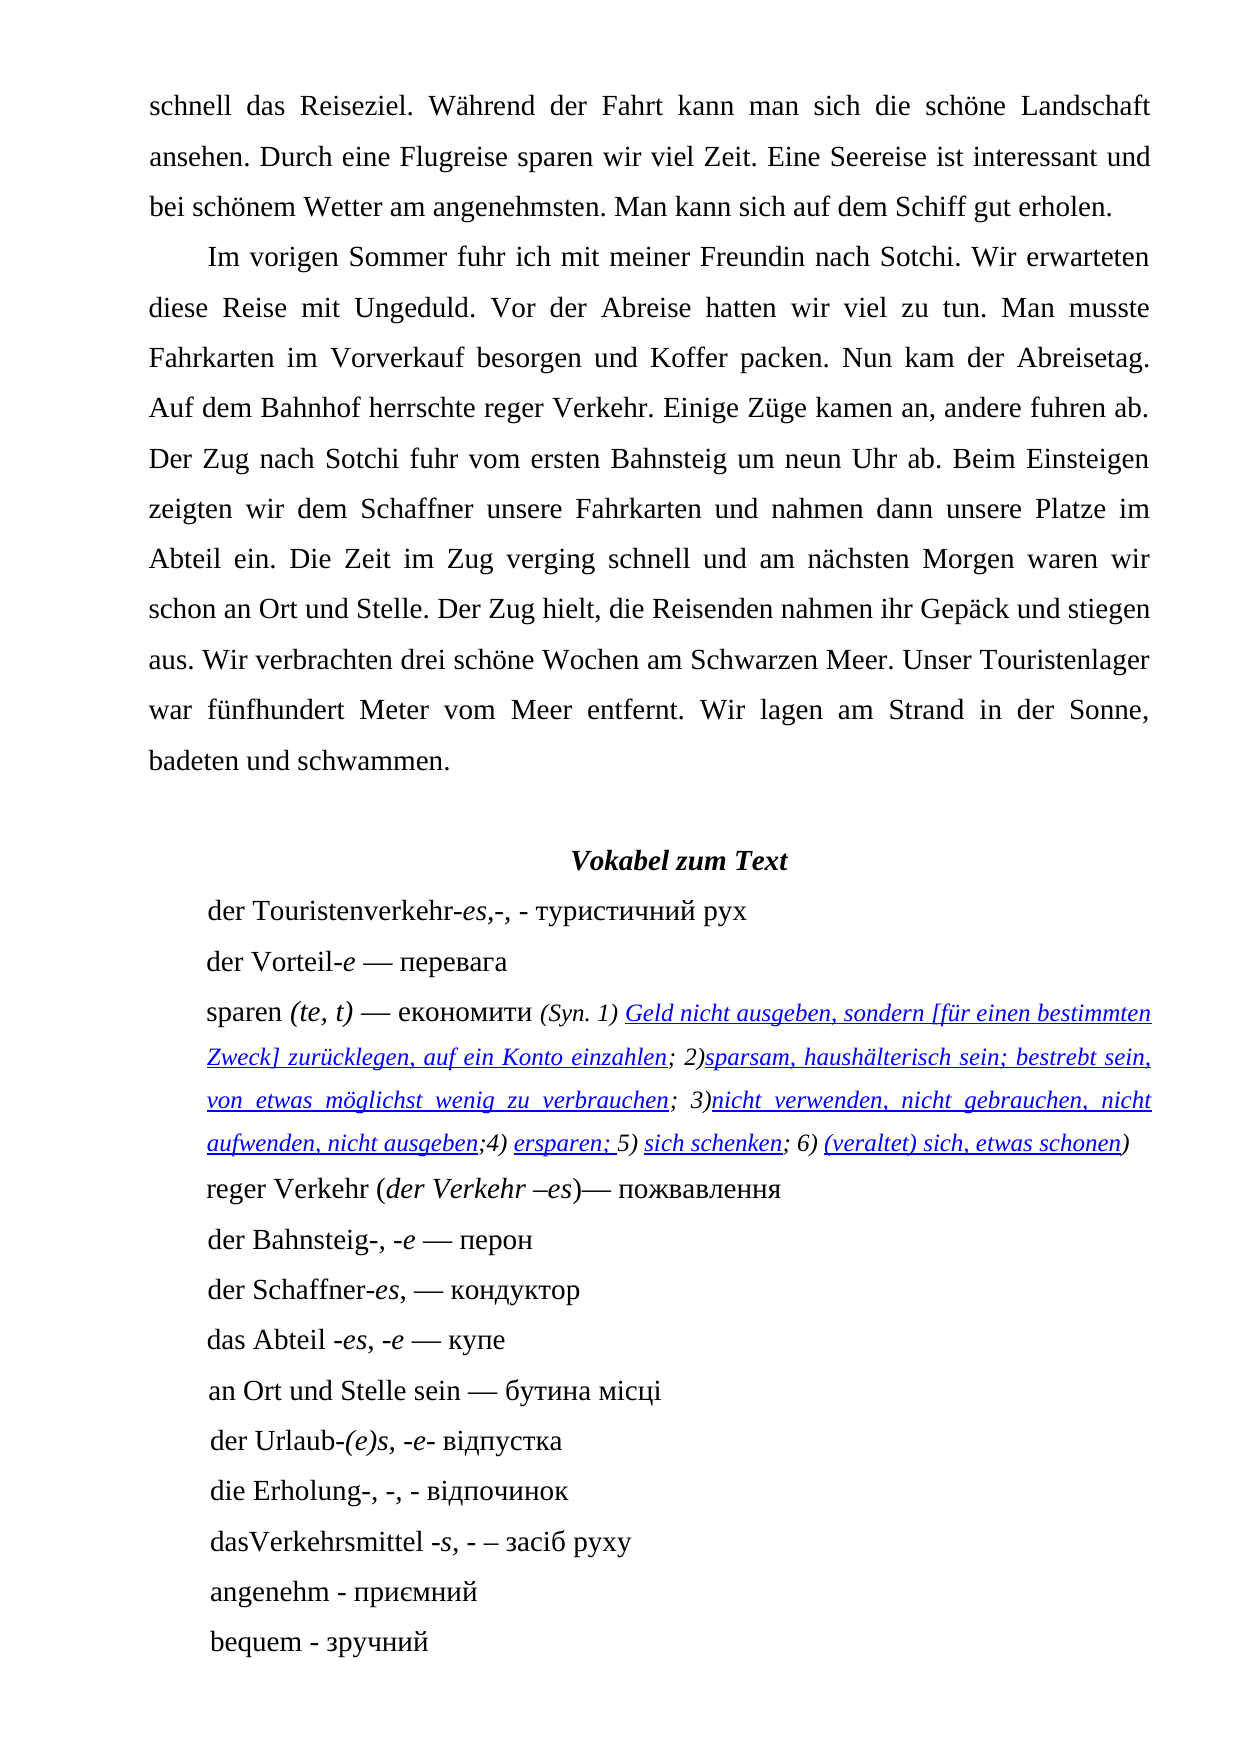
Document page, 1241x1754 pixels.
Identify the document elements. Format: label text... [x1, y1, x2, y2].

text der Touristenverkehr-es,-, - туристичний pyx [148, 893, 1152, 927]
text der Urlaub-(e)s, -e- відпустка [151, 1423, 1151, 1457]
text Vokabel zum Text [148, 843, 1151, 877]
text das Abteil -es, -e — купе [148, 1322, 1152, 1356]
text der Schaffner-es, — кондуктор [148, 1272, 1152, 1306]
text reger Verkehr (der Verkehr –es)— пожвавлення [206, 1171, 1152, 1205]
text der Vorteil-e — перевага [206, 944, 1152, 977]
text an Ort und Stelle sein — бутина місці [149, 1373, 1152, 1406]
text angenehm - приємний [151, 1574, 1151, 1607]
text Im vorigen Sommer fuhr ich mit meiner Freundin nach Sotchi. Wir erwarteten diese Reise mit Ungeduld. Vor der Abreise hatten wir viel zu tun. Man musste Fahrkarten im Vorverkauf besorgen und Koffer packen. Nun kam der Abreisetag. Auf dem Bahnhof herrschte reger Verkehr. Einige Züge kamen an, andere fuhren ab. Der Zug nach Sotchi fuhr vom ersten Bahnsteig um neun Uhr ab. Beim Einsteigen zeigten wir dem Schaffner unsere Fahrkarten und nahmen dann unsere Platze im Abteil ein. Die Zeit im Zug verging schnell und am nächsten Morgen waren wir schon an Ort und Stelle. Der Zug hielt, die Reisenden nahmen ihr Gepäck und stiegen aus. Wir verbrachten drei schöne Wochen am Schwarzen Meer. Unser Touristenlager war fünfhundert Meter vom Meer entfernt. Wir lagen am Strand in der Sonne, badeten und schwammen. [148, 239, 1151, 776]
text dasVerkehrsmittel -s, - – засіб руху [151, 1524, 1151, 1557]
text der Bahnsteig-, -e — перон [148, 1222, 1152, 1255]
text bequem - зручний [151, 1624, 1151, 1658]
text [149, 88, 1152, 223]
text die Erholung-, -, - відпочинок [151, 1473, 1151, 1507]
text sparen (te, t) — економити (Syn. 1) Geld nicht ausgeben, sondern [für einen bestimmten Zweck] zurücklegen, auf ein Konto einzahlen; 2)sparsam, haushälterisch sein; bestrebt sein, von etwas möglichst wenig zu verbrauchen; 3)nicht verwenden, nicht gebrauchen, nicht aufwenden, nicht ausgeben;4) ersparen; 5) sich schenken; 6) (veraltet) sich, etwas schonen) [206, 994, 1152, 1157]
